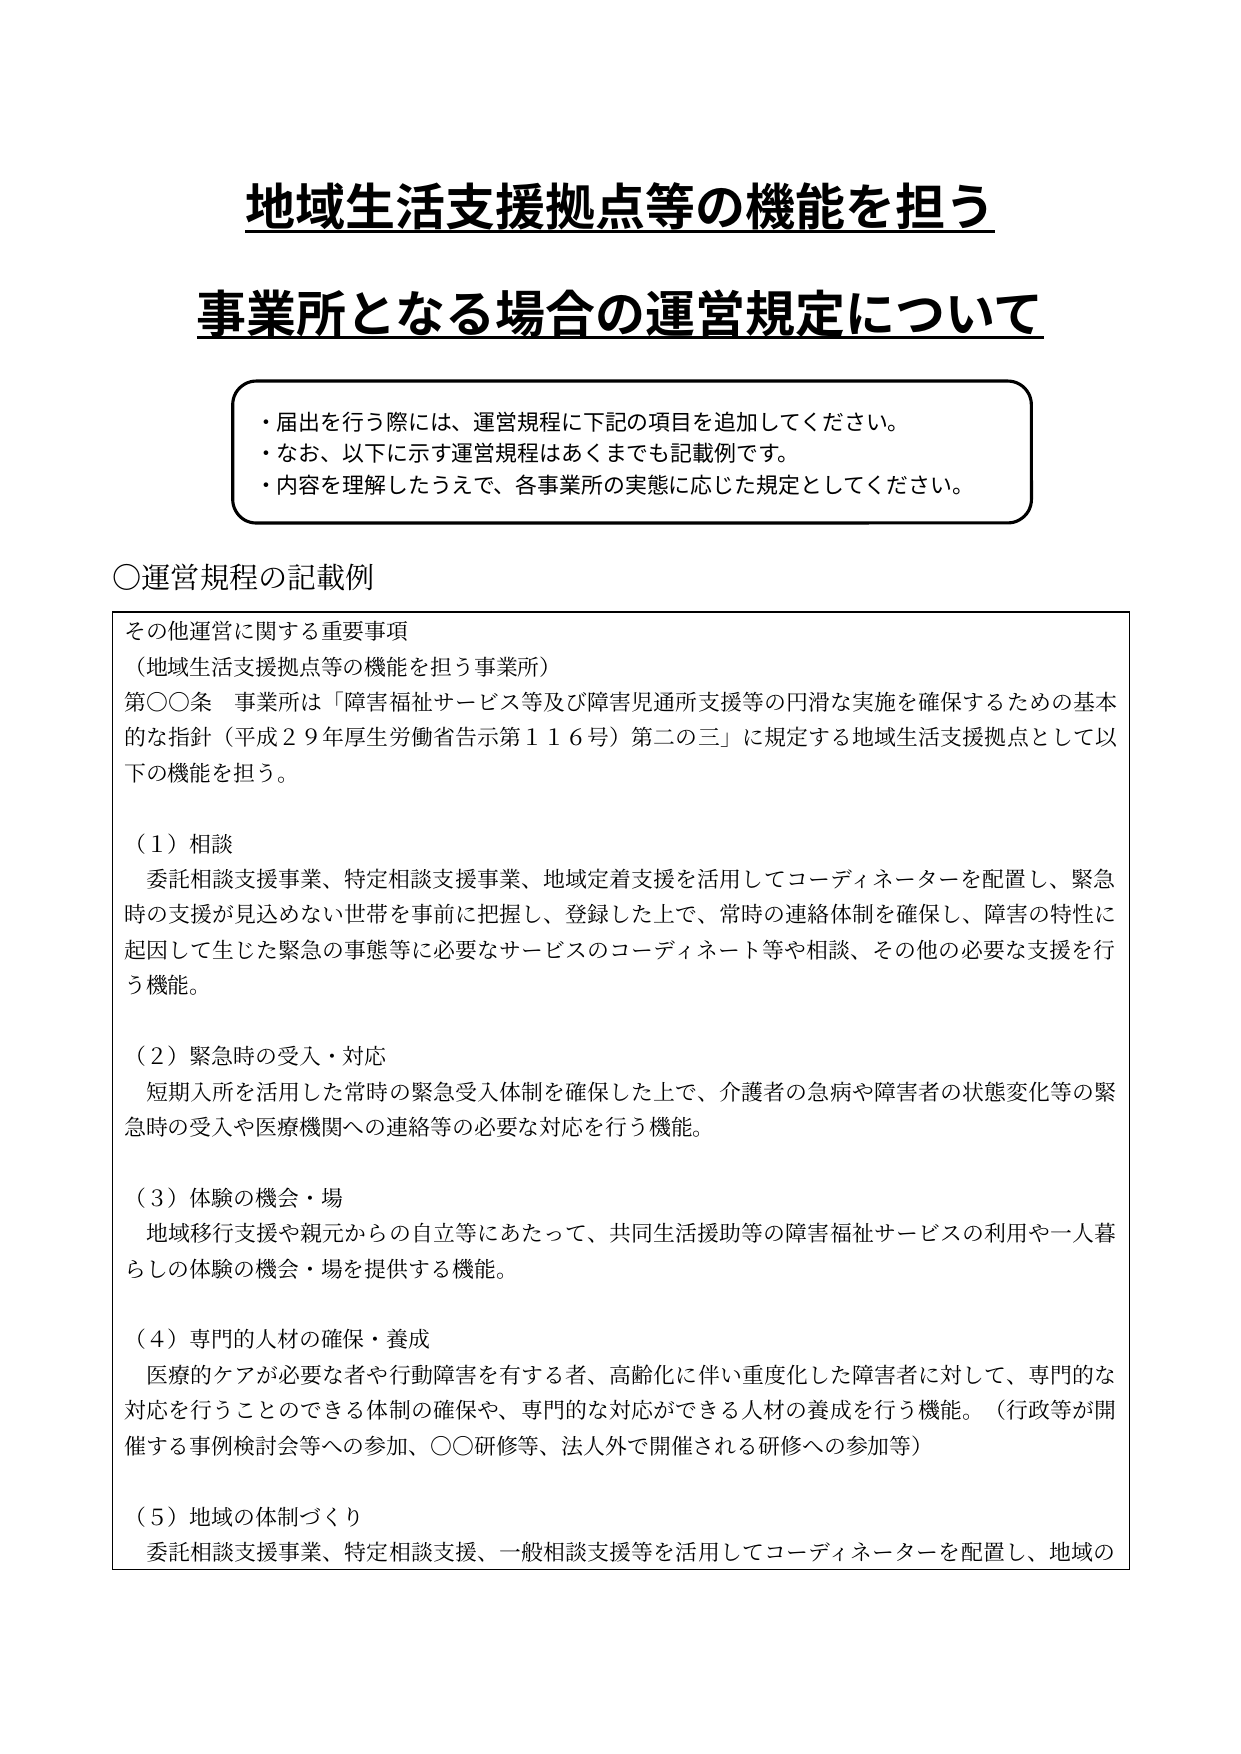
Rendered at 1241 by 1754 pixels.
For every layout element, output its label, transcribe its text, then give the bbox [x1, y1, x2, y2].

text 事業所となる場合の運営規定について [112, 257, 1128, 363]
text 地域生活支援拠点等の機能を担う [112, 151, 1128, 257]
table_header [113, 613, 1129, 1569]
text 〇運営規程の記載例 [112, 541, 1128, 611]
